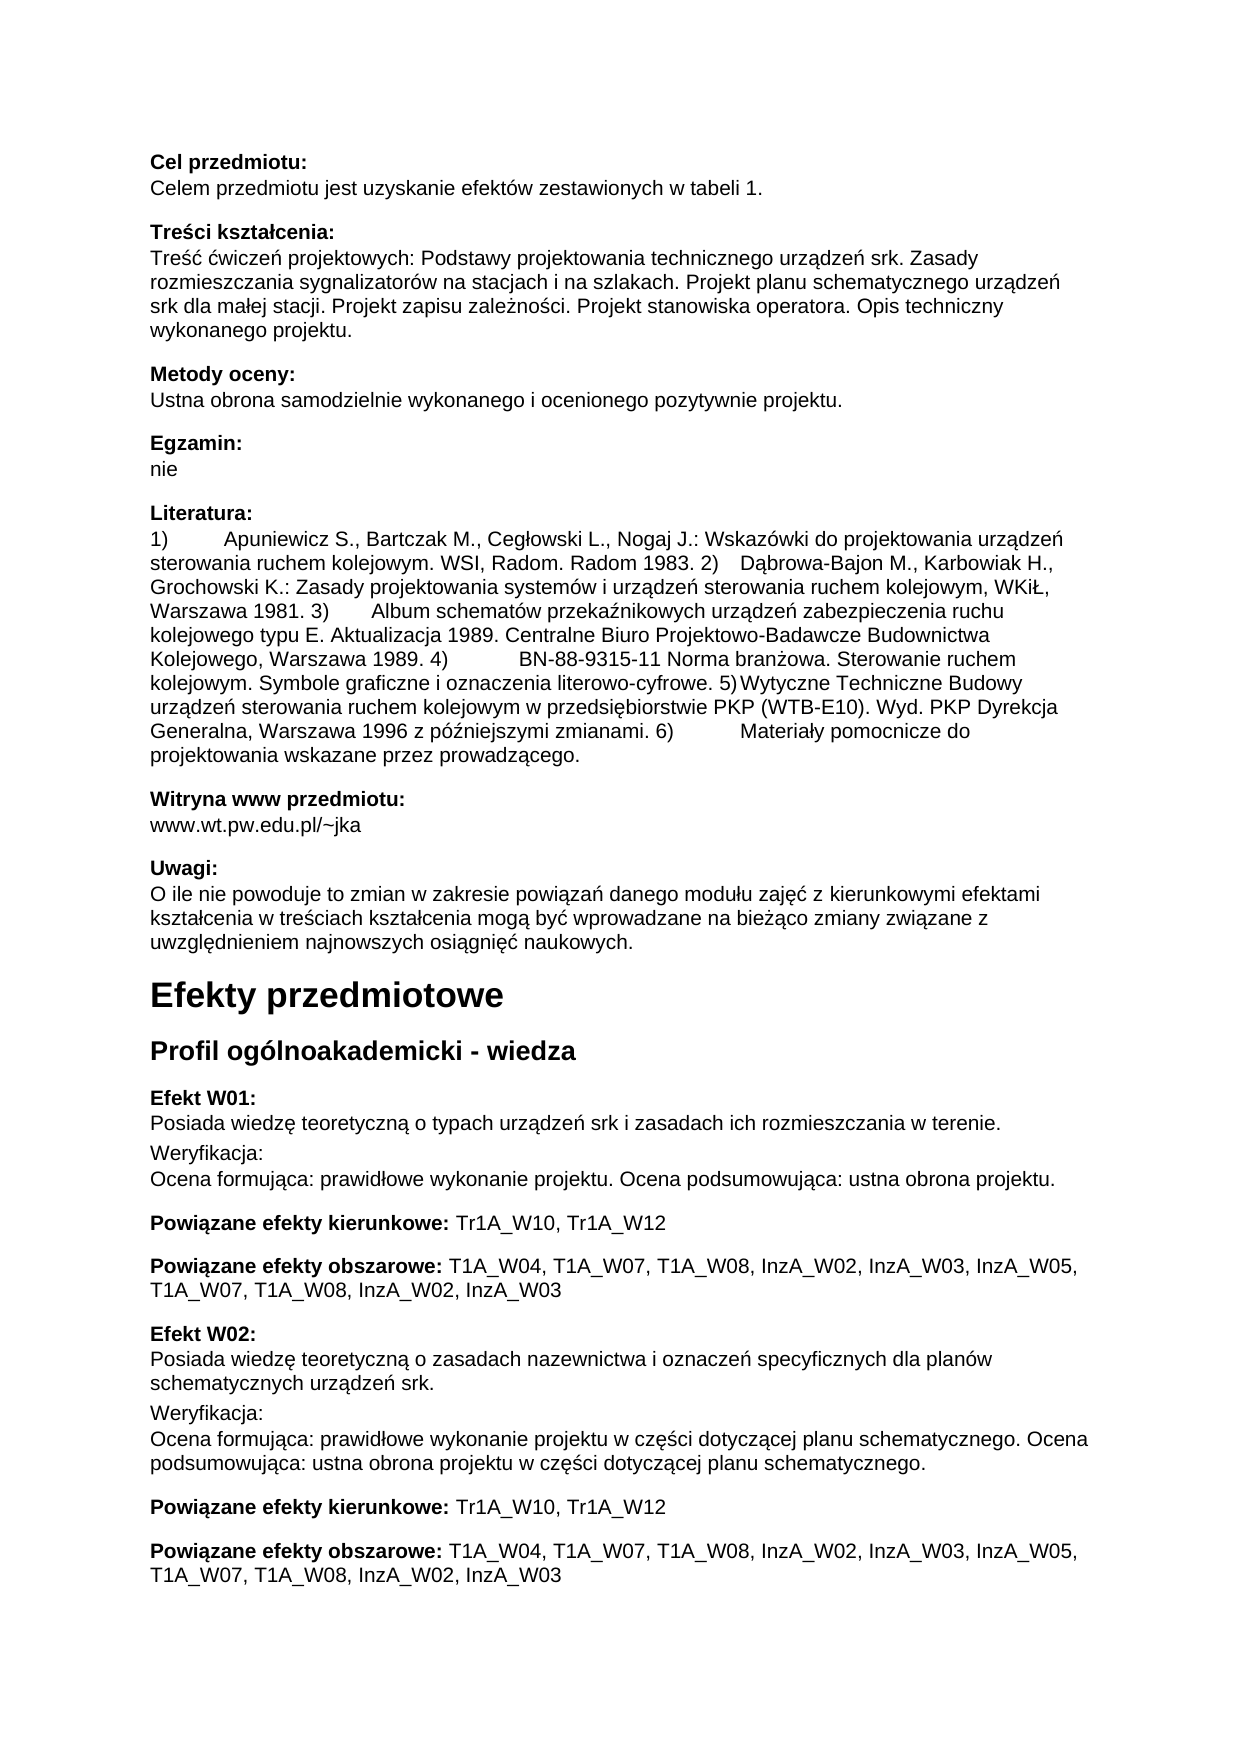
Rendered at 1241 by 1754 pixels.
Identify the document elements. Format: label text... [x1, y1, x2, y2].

text O ile nie powoduje to zmian w zakresie powiązań danego modułu zajęć z kierunkowymi efektami kształcenia w treściach kształcenia mogą być wprowadzane na bieżąco zmiany związane z uwzględnieniem najnowszych osiągnięć naukowych. [150, 882, 1090, 954]
text Uwagi: [150, 856, 1090, 880]
text Powiązane efekty kierunkowe: Tr1A_W10, Tr1A_W12 [150, 1495, 1090, 1519]
text Powiązane efekty obszarowe: T1A_W04, T1A_W07, T1A_W08, InzA_W02, InzA_W03, InzA_W05, T1A_W07, T1A_W08, InzA_W02, InzA_W03 [150, 1254, 1090, 1302]
text Ocena formująca: prawidłowe wykonanie projektu. Ocena podsumowująca: ustna obrona projektu. [150, 1167, 1090, 1191]
text Weryfikacja: [150, 1141, 1090, 1165]
text Treści kształcenia: [150, 220, 1090, 244]
text Weryfikacja: [150, 1401, 1090, 1425]
text www.wt.pw.edu.pl/~jka [150, 812, 1090, 836]
text Powiązane efekty obszarowe: T1A_W04, T1A_W07, T1A_W08, InzA_W02, InzA_W03, InzA_W05, T1A_W07, T1A_W08, InzA_W02, InzA_W03 [150, 1539, 1090, 1587]
text Ustna obrona samodzielnie wykonanego i ocenionego pozytywnie projektu. [150, 387, 1090, 411]
text Powiązane efekty kierunkowe: Tr1A_W10, Tr1A_W12 [150, 1211, 1090, 1234]
text Posiada wiedzę teoretyczną o typach urządzeń srk i zasadach ich rozmieszczania w terenie. [150, 1111, 1090, 1134]
subtitle Profil ogólnoakademicki - wiedza [150, 1034, 1090, 1066]
subtitle Efekty przedmiotowe [150, 974, 1090, 1015]
text Efekt W01: [150, 1086, 1090, 1109]
text Metody oceny: [150, 361, 1090, 385]
text Efekt W02: [150, 1322, 1090, 1346]
text nie [150, 457, 1090, 481]
text 1) Apuniewicz S., Bartczak M., Cegłowski L., Nogaj J.: Wskazówki do projektowania urządzeń sterowania ruchem kolejowym. WSI, Radom. Radom 1983. 2) Dąbrowa-Bajon M., Karbowiak H., Grochowski K.: Zasady projektowania systemów i urządzeń sterowania ruchem kolejowym, WKiŁ, Warszawa 1981. 3) Album schematów przekaźnikowych urządzeń zabezpieczenia ruchu kolejowego typu E. Aktualizacja 1989. Centralne Biuro Projektowo-Badawcze Budownictwa Kolejowego, Warszawa 1989. 4) BN-88-9315-11 Norma branżowa. Sterowanie ruchem kolejowym. Symbole graficzne i oznaczenia literowo-cyfrowe. 5) Wytyczne Techniczne Budowy urządzeń sterowania ruchem kolejowym w przedsiębiorstwie PKP (WTB-E10). Wyd. PKP Dyrekcja Generalna, Warszawa 1996 z późniejszymi zmianami. 6) Materiały pomocnicze do projektowania wskazane przez prowadzącego. [150, 527, 1090, 767]
text Egzamin: [150, 431, 1090, 455]
text Cel przedmiotu: [150, 150, 1090, 174]
text Ocena formująca: prawidłowe wykonanie projektu w części dotyczącej planu schematycznego. Ocena podsumowująca: ustna obrona projektu w części dotyczącej planu schematycznego. [150, 1427, 1090, 1475]
text Celem przedmiotu jest uzyskanie efektów zestawionych w tabeli 1. [150, 176, 1090, 200]
text Witryna www przedmiotu: [150, 786, 1090, 810]
text Treść ćwiczeń projektowych: Podstawy projektowania technicznego urządzeń srk. Zasady rozmieszczania sygnalizatorów na stacjach i na szlakach. Projekt planu schematycznego urządzeń srk dla małej stacji. Projekt zapisu zależności. Projekt stanowiska operatora. Opis techniczny wykonanego projektu. [150, 246, 1090, 342]
text Literatura: [150, 501, 1090, 525]
text Posiada wiedzę teoretyczną o zasadach nazewnictwa i oznaczeń specyficznych dla planów schematycznych urządzeń srk. [150, 1347, 1090, 1395]
